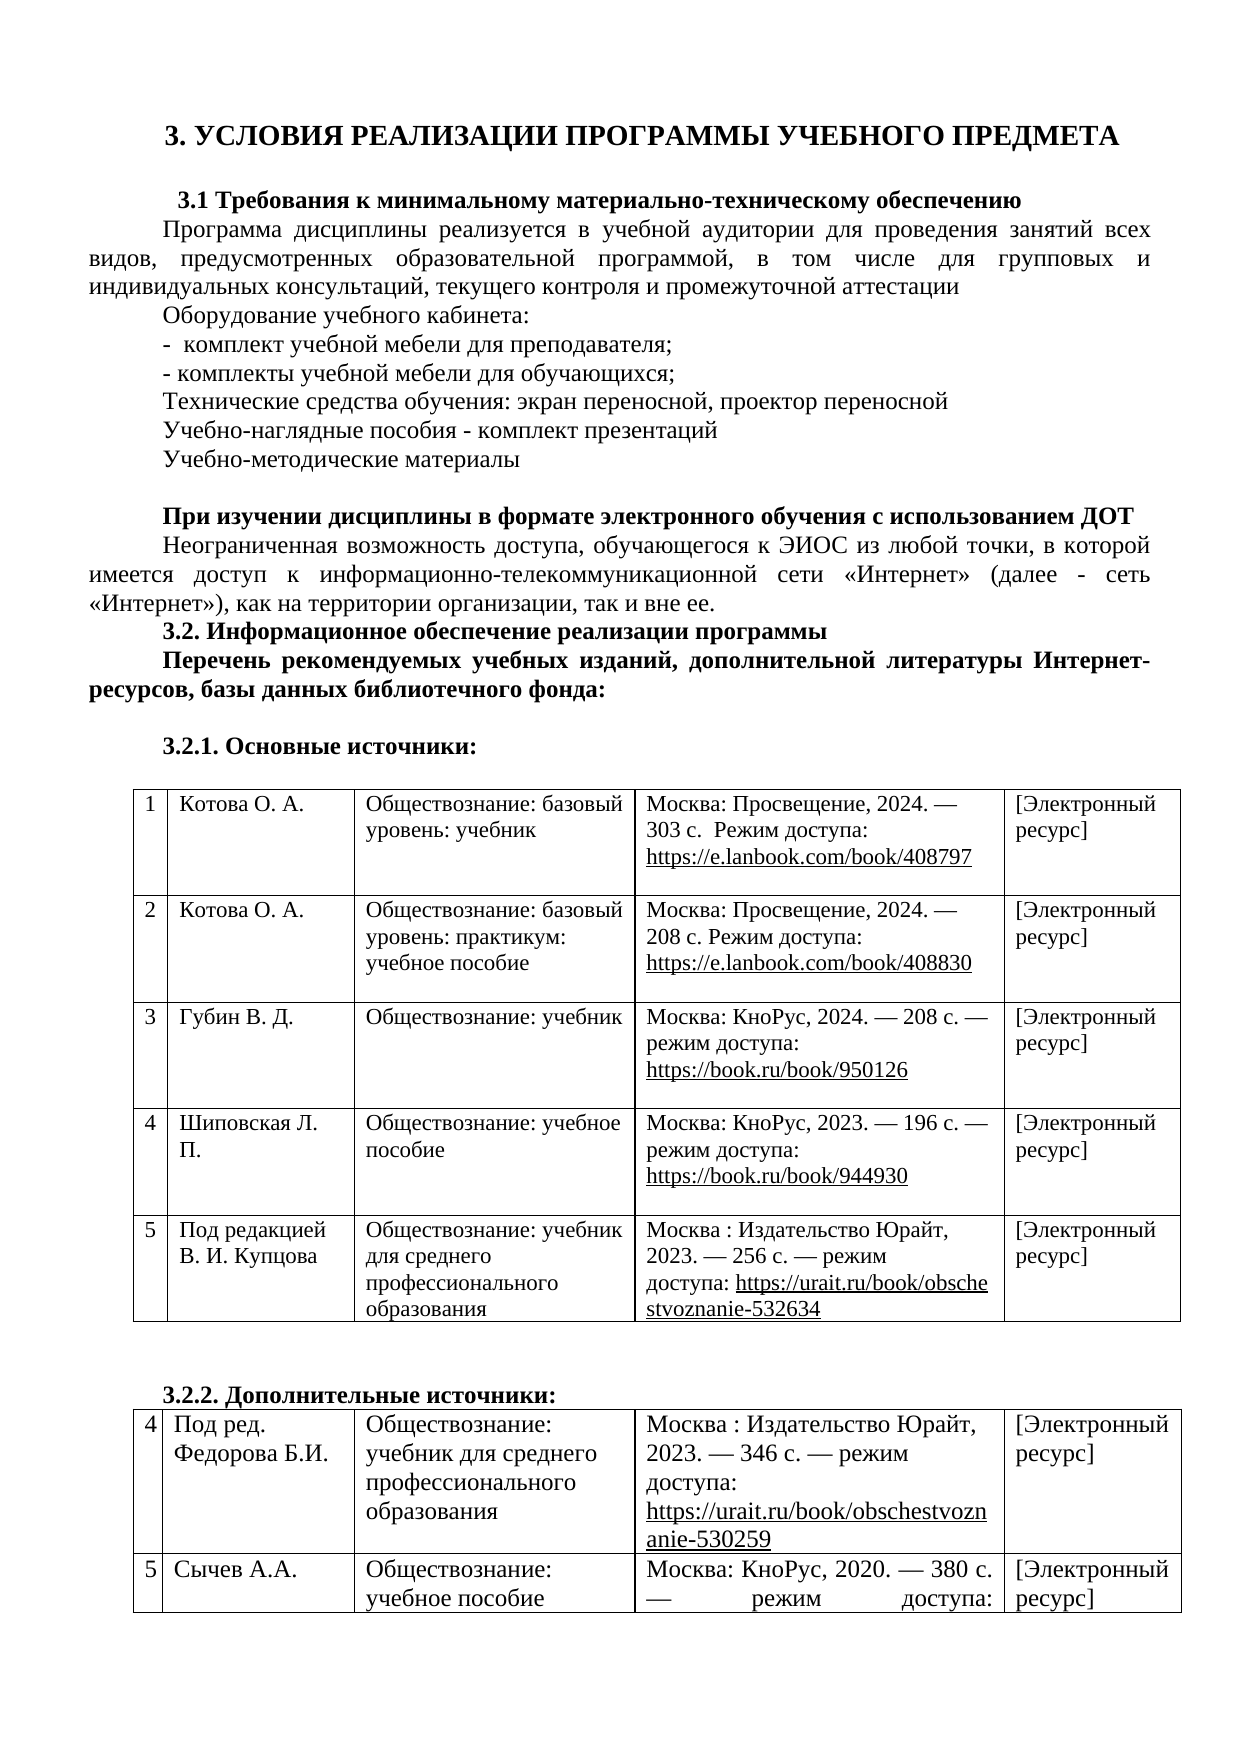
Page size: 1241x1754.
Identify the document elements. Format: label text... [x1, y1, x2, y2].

text Программа дисциплины реализуется в учебной аудитории для проведения занятий всех видов, предусмотренных образовательной программой, в том числе для групповых и индивидуальных консультаций, текущего контроля и промежуточной аттестации [89, 214, 1152, 300]
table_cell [1005, 1554, 1181, 1612]
table_header Котова О. А. [168, 790, 354, 895]
text 3.2.2. Дополнительные источники: [126, 1380, 1152, 1408]
table_cell 2 [134, 896, 167, 1002]
text Оборудование учебного кабинета: [89, 300, 1152, 329]
table_cell [Электронный ресурс] [1005, 1216, 1180, 1321]
table_cell Губин В. Д. [168, 1003, 354, 1108]
text Неограниченная возможность доступа, обучающегося к ЭИОС из любой точки, в которой имеется доступ к информационно-телекоммуникационной сети «Интернет» (далее - сеть «Интернет»), как на территории организации, так и вне ее. [89, 530, 1152, 616]
table_cell Под редакцией В. И. Купцова [168, 1216, 354, 1321]
table_cell 5 [134, 1216, 167, 1321]
table_cell Обществознание: базовый уровень: практикум: учебное пособие [355, 896, 634, 1002]
table_cell [Электронный ресурс] [1005, 1003, 1180, 1108]
table_header [Электронный ресурс] [1005, 1410, 1181, 1553]
table_cell Обществознание: учебник для среднего профессионального образования [355, 1216, 634, 1321]
table_cell Москва : Издательство Юрайт, 2023. — 256 с. — режим доступа: https://urait.ru/book/obschestvoznanie-532634 [636, 1216, 1004, 1321]
table_cell Шиповская Л. П. [168, 1109, 354, 1215]
table_cell Сычев А.А. [163, 1554, 354, 1612]
table_cell 4 [134, 1109, 167, 1215]
table_cell 3 [134, 1003, 167, 1108]
text 3.2.1. Основные источники: [89, 731, 1152, 760]
table_header [Электронный ресурс] [1005, 790, 1180, 895]
table_cell [Электронный ресурс] [1005, 896, 1180, 1002]
table_cell Котова О. А. [168, 896, 354, 1002]
table_cell Обществознание: учебник [355, 1003, 634, 1108]
text Учебно-методические материалы [89, 444, 1152, 473]
text - комплекты учебной мебели для обучающихся; [89, 358, 1152, 386]
table_header Обществознание: учебник для среднего профессионального образования [355, 1410, 634, 1553]
table_cell Москва: Просвещение, 2024. — 208 с. Режим доступа: https://e.lanbook.com/book/408830 [636, 896, 1004, 1002]
table_cell 5 [134, 1554, 162, 1612]
text Учебно-наглядные пособия - комплект презентаций [89, 415, 1152, 444]
text 3. УСЛОВИЯ РЕАЛИЗАЦИИ ПРОГРАММЫ УЧЕБНОГО ПРЕДМЕТА [133, 118, 1152, 152]
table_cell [355, 1554, 634, 1612]
table_header Под ред. Федорова Б.И. [163, 1410, 354, 1553]
table_header Москва : Издательство Юрайт, 2023. — 346 с. — режим доступа: https://urait.ru/book/obschestvoznanie-530259 [636, 1410, 1004, 1553]
text Технические средства обучения: экран переносной, проектор переносной [89, 386, 1152, 415]
text - комплект учебной мебели для преподавателя; [89, 329, 1152, 358]
table_cell [Электронный ресурс] [1005, 1109, 1180, 1215]
table_cell Москва: КноРус, 2024. — 208 с. — режим доступа: https://book.ru/book/950126 [636, 1003, 1004, 1108]
table_cell Обществознание: учебное пособие [355, 1109, 634, 1215]
table_header 1 [134, 790, 167, 895]
subtitle 3.2. Информационное обеспечение реализации программы [89, 616, 1152, 645]
text При изучении дисциплины в формате электронного обучения с использованием ДОТ [89, 501, 1152, 530]
text Перечень рекомендуемых учебных изданий, дополнительной литературы Интернет-ресурсов, базы данных библиотечного фонда: [89, 645, 1152, 703]
table_header Москва: Просвещение, 2024. — 303 с. Режим доступа: https://e.lanbook.com/book/408797 [636, 790, 1004, 895]
table_header 4 [134, 1410, 162, 1553]
table_header Обществознание: базовый уровень: учебник [355, 790, 634, 895]
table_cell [636, 1554, 1004, 1612]
table_cell Москва: КноРус, 2023. — 196 с. — режим доступа: https://book.ru/book/944930 [636, 1109, 1004, 1215]
subtitle 3.1 Требования к минимальному материально-техническому обеспечению [89, 185, 1152, 214]
